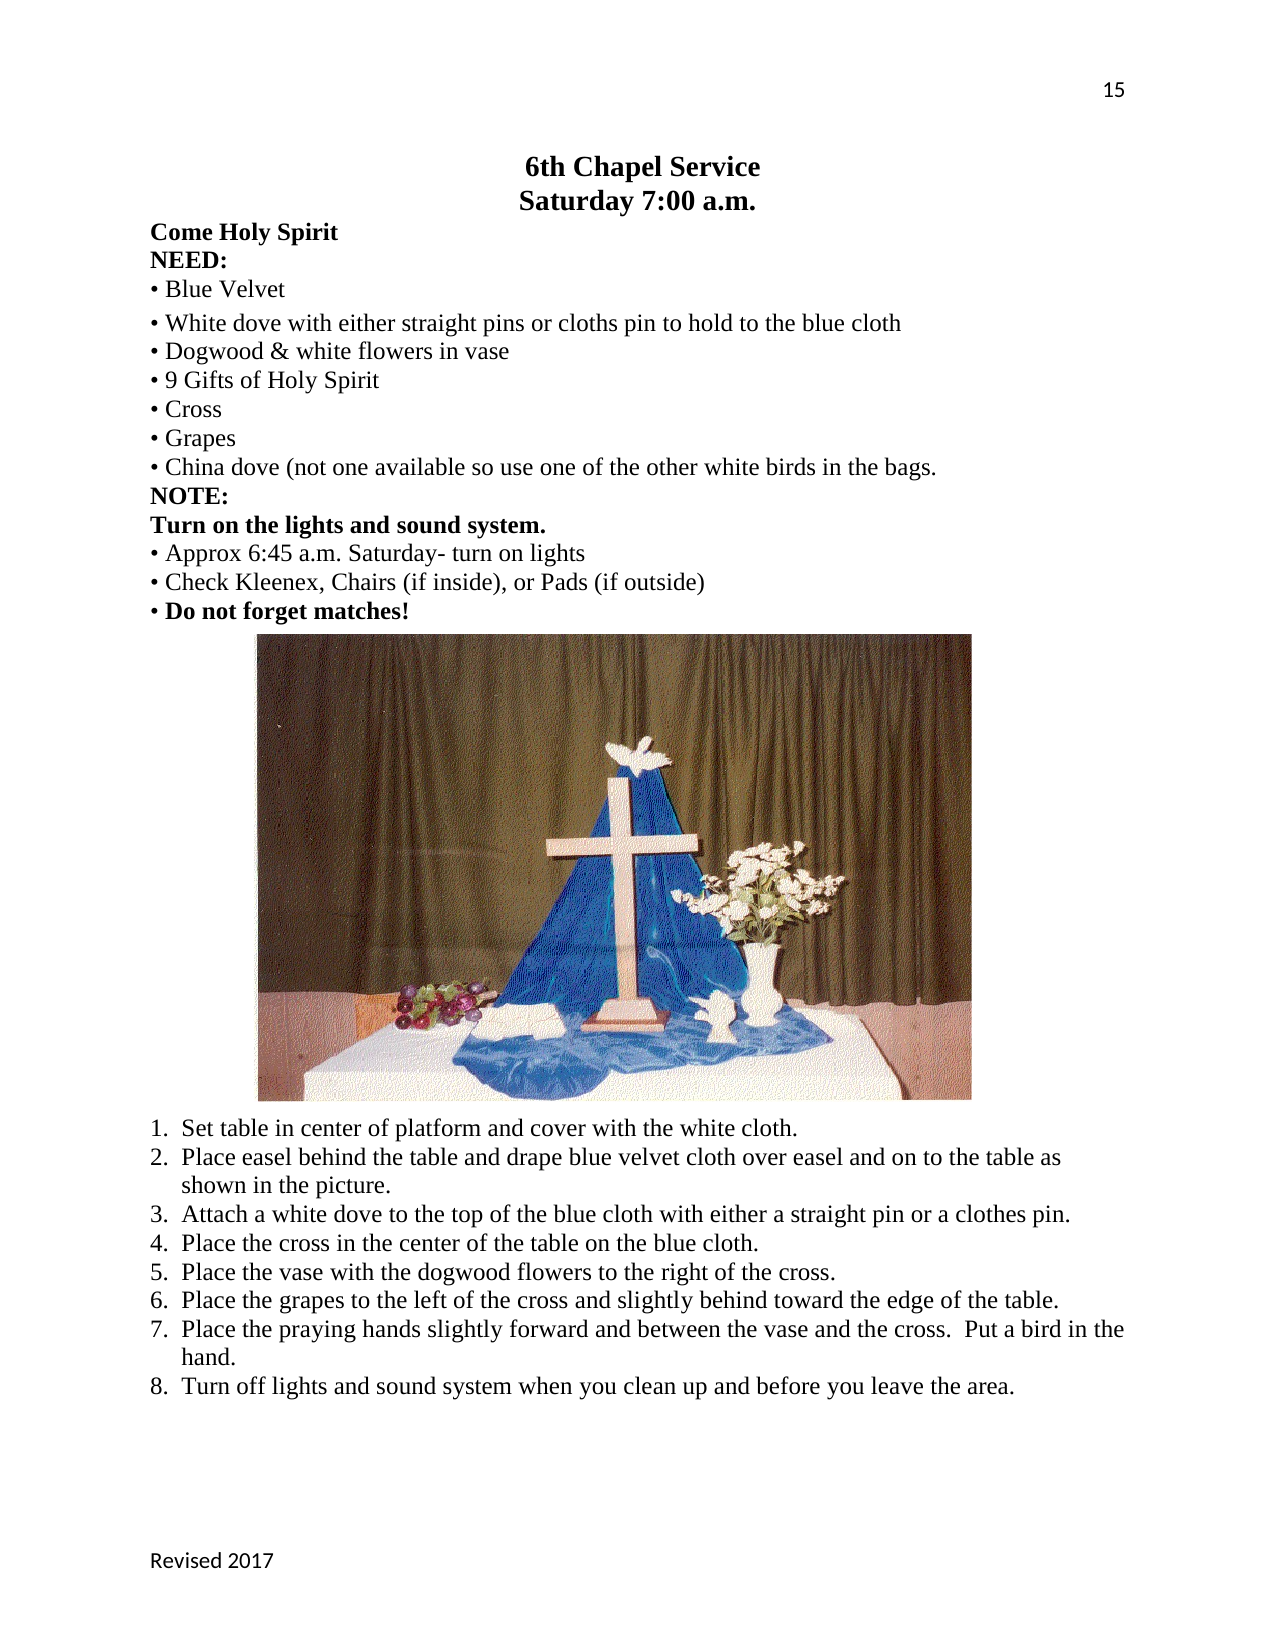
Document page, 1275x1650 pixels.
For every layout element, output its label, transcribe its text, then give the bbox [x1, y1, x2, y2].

text Saturday 7:00 a.m. [338, 183, 1134, 217]
text • Approx 6:45 a.m. Saturday- turn on lights [150, 538, 1139, 567]
text NOTE: [150, 481, 1139, 510]
text 5. Place the vase with the dogwood flowers to the right of the cross. [150, 1257, 1139, 1285]
text • Do not forget matches! [150, 596, 1139, 625]
text • Check Kleenex, Chairs (if inside), or Pads (if outside) [150, 567, 1139, 596]
text • Grapes [150, 423, 1139, 452]
text • White dove with either straight pins or cloths pin to hold to the blue cloth [150, 308, 1139, 337]
text Turn on the lights and sound system. [150, 510, 1139, 538]
text • Blue Velvet [150, 274, 338, 302]
text 6th Chapel Service [338, 149, 1135, 183]
text 2. Place easel behind the table and drape blue velvet cloth over easel and on to the table as shown in the picture. [150, 1142, 1066, 1199]
text 4. Place the cross in the center of the table on the blue cloth. [150, 1228, 1139, 1257]
text 3. Attach a white dove to the top of the blue cloth with either a straight pin or a clothes pin. [150, 1199, 1139, 1228]
text NEED: [150, 245, 338, 274]
text Come Holy Spirit [150, 217, 338, 245]
text 7. Place the praying hands slightly forward and between the vase and the cross. Put a bird in the hand. [150, 1314, 1127, 1372]
text 6. Place the grapes to the left of the cross and slightly behind toward the edge of the table. [150, 1285, 1139, 1314]
text • 9 Gifts of Holy Spirit [150, 366, 1139, 394]
text 1. Set table in center of platform and cover with the white cloth. [150, 1113, 1139, 1142]
picture [252, 634, 971, 1101]
text • Dogwood & white flowers in vase [150, 337, 1139, 365]
text • Cross [150, 394, 1139, 423]
text • China dove (not one available so use one of the other white birds in the bags. [150, 452, 1139, 481]
text 8. Turn off lights and sound system when you clean up and before you leave the area. [150, 1372, 1139, 1400]
